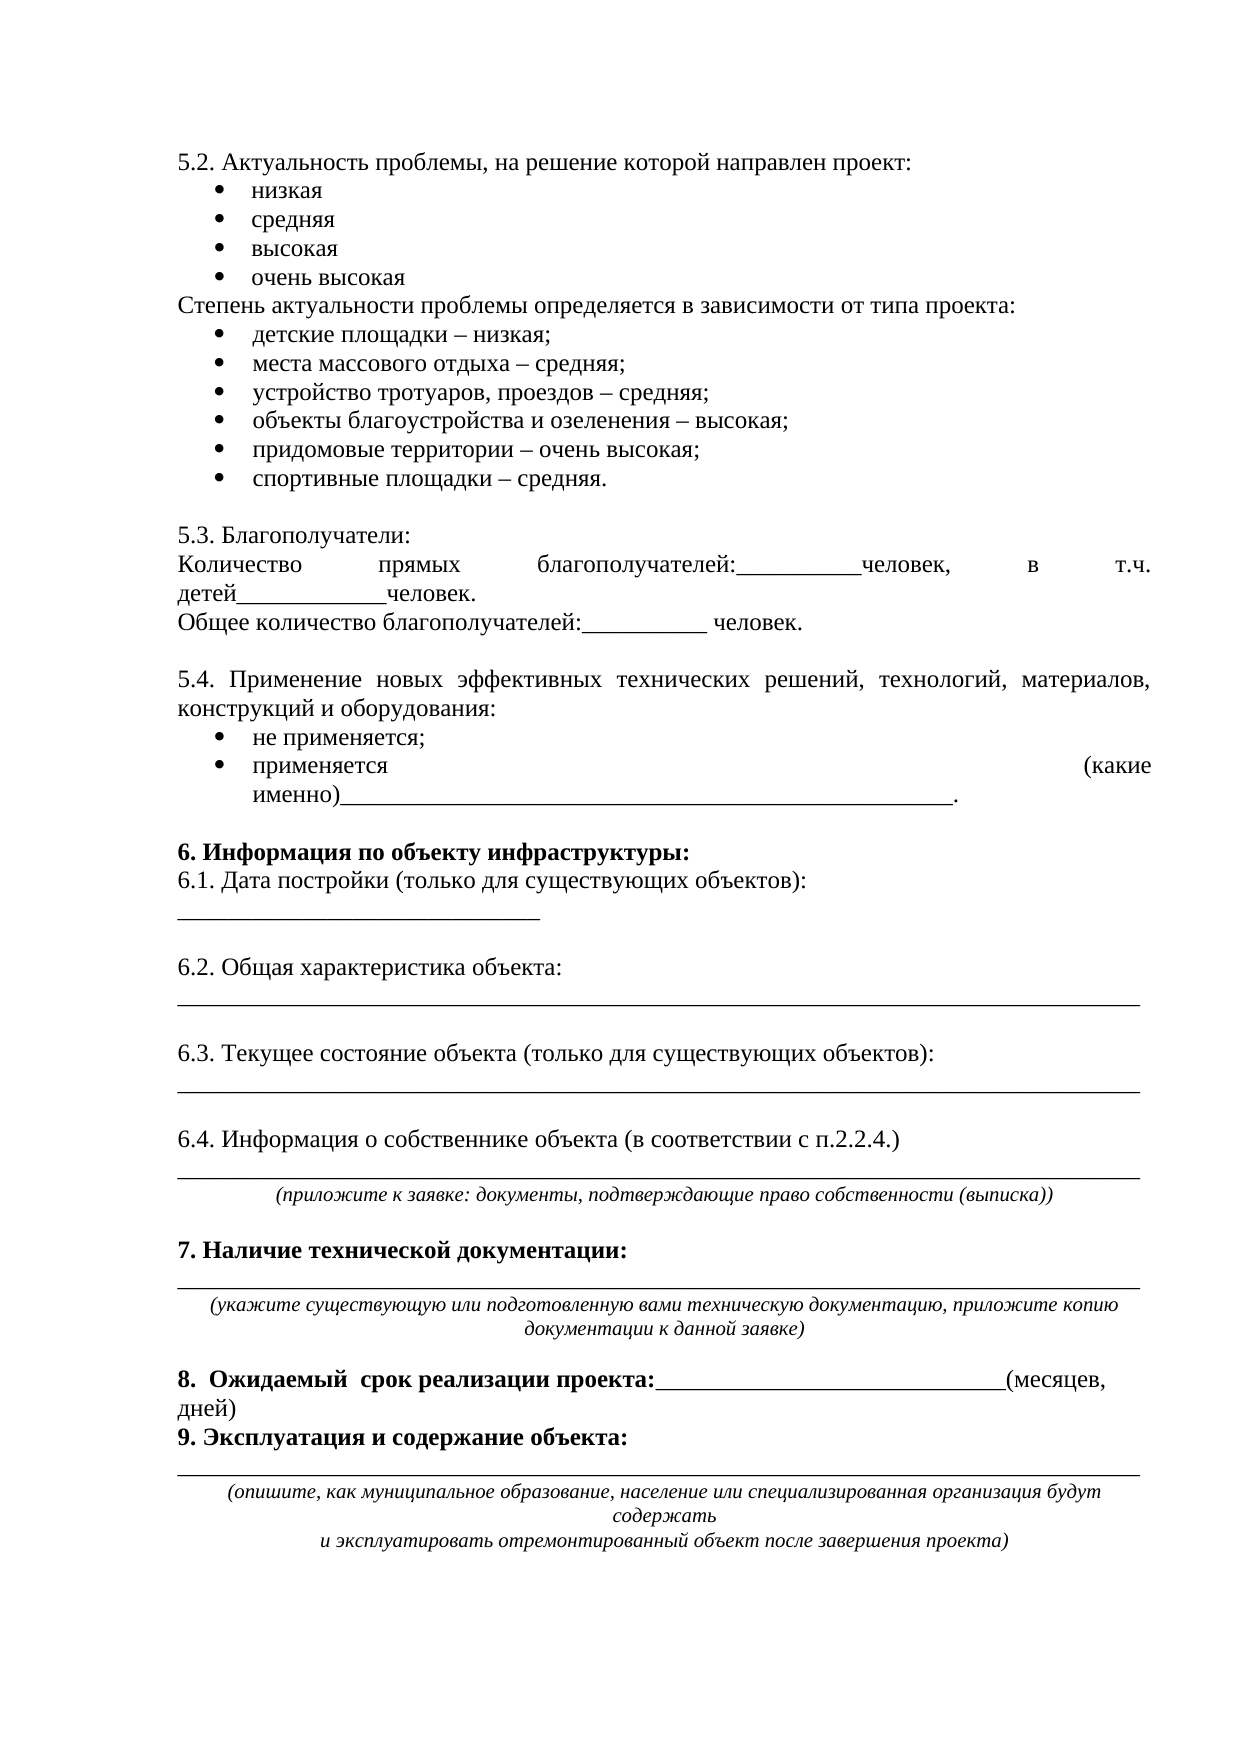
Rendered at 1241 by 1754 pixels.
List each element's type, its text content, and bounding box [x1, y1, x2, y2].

text 9. Эксплуатация и содержание объекта: [177, 1422, 1152, 1451]
text (опишите, как муниципальное образование, население или специализированная организация будут содержать [177, 1479, 1152, 1527]
list придомовые территории – очень высокая; [215, 434, 1152, 463]
list очень высокая [177, 262, 1152, 291]
list низкая [177, 176, 1152, 204]
list детские площадки – низкая; [215, 319, 1152, 348]
text Общее количество благополучателей:__________ человек. [177, 607, 1152, 636]
text 7. Наличие технической документации: _____________________________________________________________________________ [177, 1235, 1152, 1292]
text (укажите существующую или подготовленную вами техническую документацию, приложите копию документации к данной заявке) [177, 1292, 1152, 1340]
text 6.3. Текущее состояние объекта (только для существующих объектов): [177, 1038, 1152, 1067]
list спортивные площадки – средняя. [215, 463, 1152, 492]
text 8. Ожидаемый срок реализации проекта:____________________________(месяцев, дней) [177, 1364, 1152, 1422]
list не применяется; [215, 722, 1152, 751]
text и эксплуатировать отремонтированный объект после завершения проекта) [177, 1527, 1152, 1552]
text 5.4. Применение новых эффективных технических решений, технологий, материалов, конструкций и оборудования: [177, 664, 1152, 722]
list высокая [177, 233, 1152, 262]
list объекты благоустройства и озеленения – высокая; [215, 406, 1152, 434]
text 6.4. Информация о собственнике объекта (в соответствии с п.2.2.4.) [177, 1124, 1152, 1153]
text 6. Информация по объекту инфраструктуры: [177, 837, 1152, 866]
text Степень актуальности проблемы определяется в зависимости от типа проекта: [177, 291, 1152, 319]
text 5.3. Благополучатели: [177, 521, 1152, 549]
text (приложите к заявке: документы, подтверждающие право собственности (выписка)) [177, 1182, 1152, 1206]
list места массового отдыха – средняя; [215, 348, 1152, 377]
list применяется (какие именно)_________________________________________________. [215, 751, 1152, 808]
text Количество прямых благополучателей:__________человек, в т.ч. детей____________человек. [177, 549, 1152, 607]
text 5.2. Актуальность проблемы, на решение которой направлен проект: [177, 147, 1152, 176]
list устройство тротуаров, проездов – средняя; [215, 377, 1152, 406]
text 6.1. Дата постройки (только для существующих объектов): _____________________________ [177, 866, 1152, 923]
text 6.2. Общая характеристика объекта: _____________________________________________________________________________ [177, 952, 1152, 1009]
text _____________________________________________________________________________ [177, 1067, 1152, 1096]
list средняя [177, 204, 1152, 233]
text _____________________________________________________________________________ [177, 1153, 1152, 1182]
text _____________________________________________________________________________ [177, 1451, 1152, 1479]
